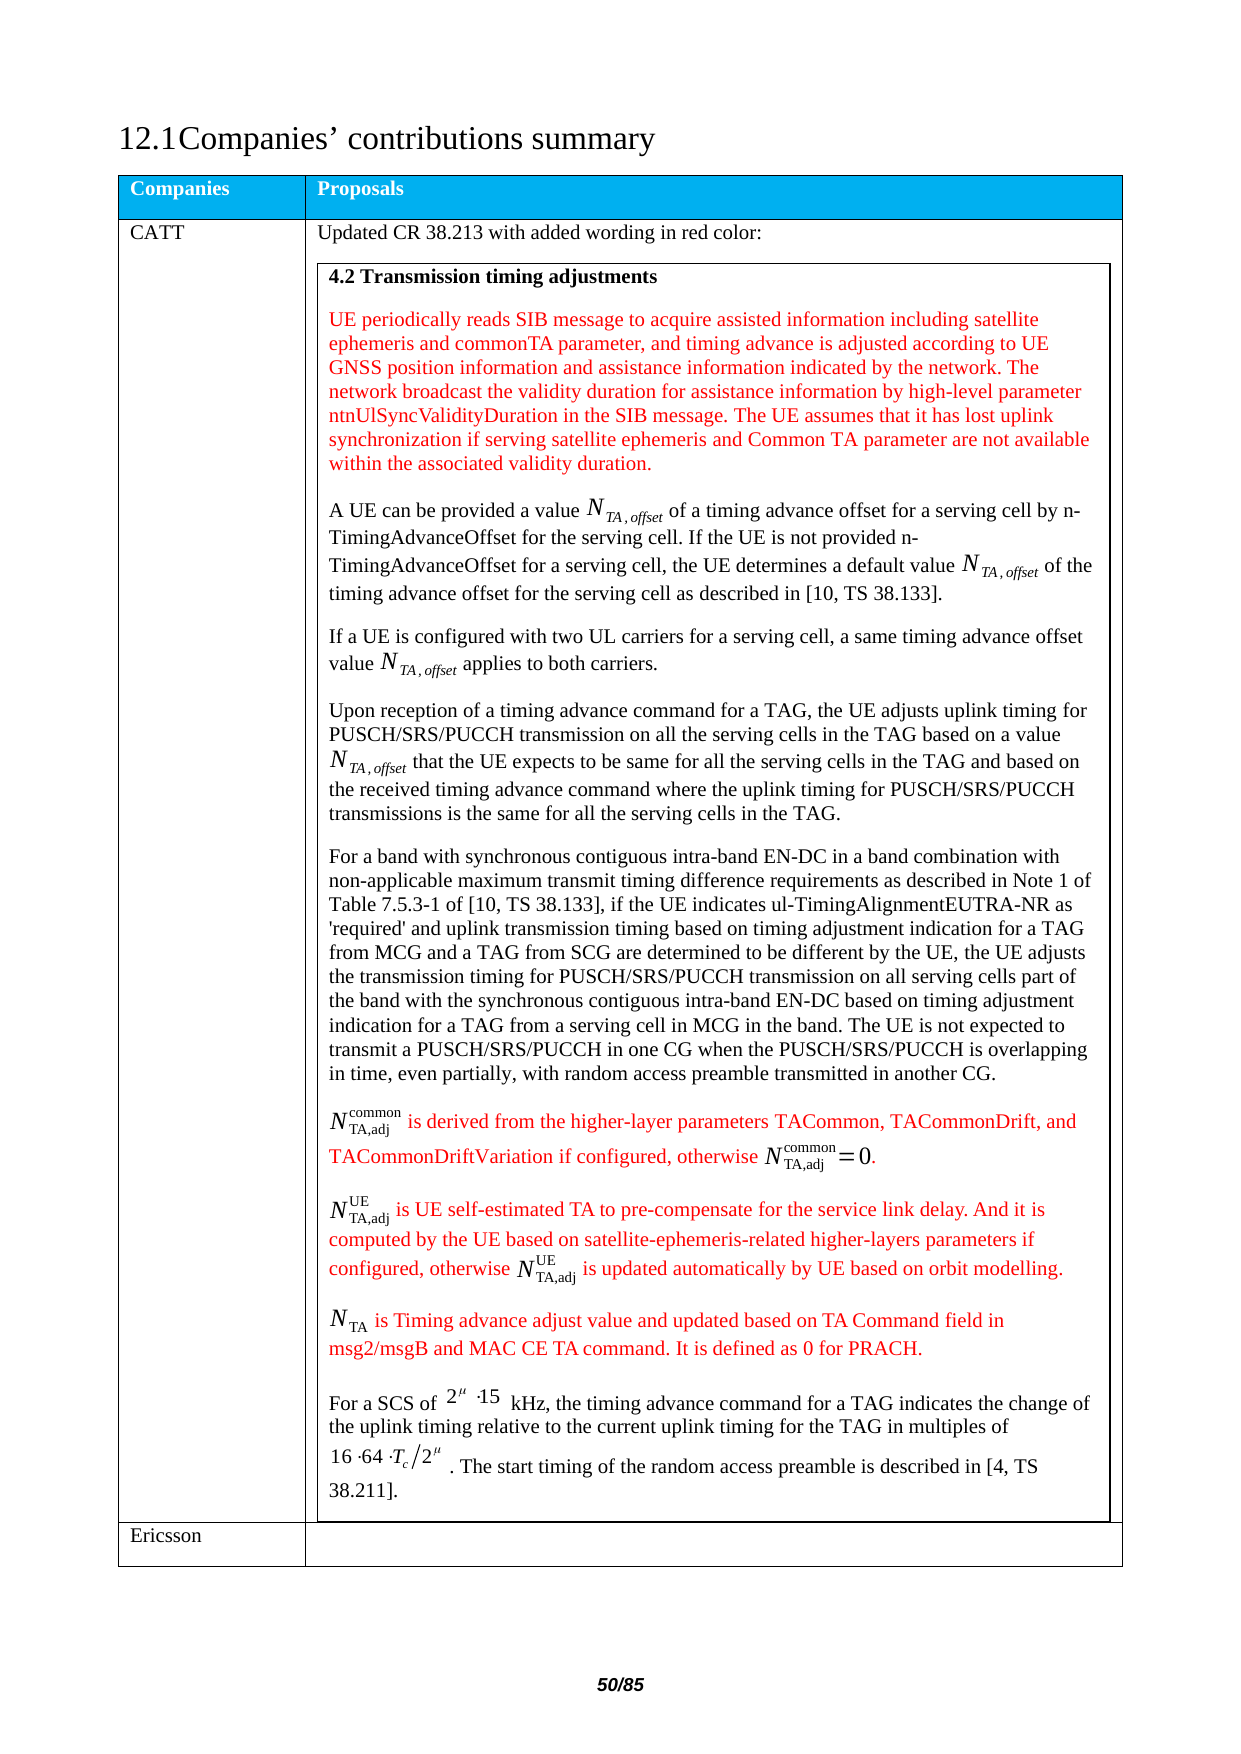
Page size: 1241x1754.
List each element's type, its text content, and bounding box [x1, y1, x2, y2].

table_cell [306, 1523, 1122, 1566]
subtitle Companies’ contributions summary [118, 118, 1122, 156]
table_cell CATT [119, 220, 305, 1522]
table_cell Updated CR 38.213 with added wording in red color: [306, 220, 1122, 1522]
table_header Companies [119, 176, 305, 219]
table_header Proposals [306, 176, 1122, 219]
table_cell Ericsson [119, 1523, 305, 1566]
